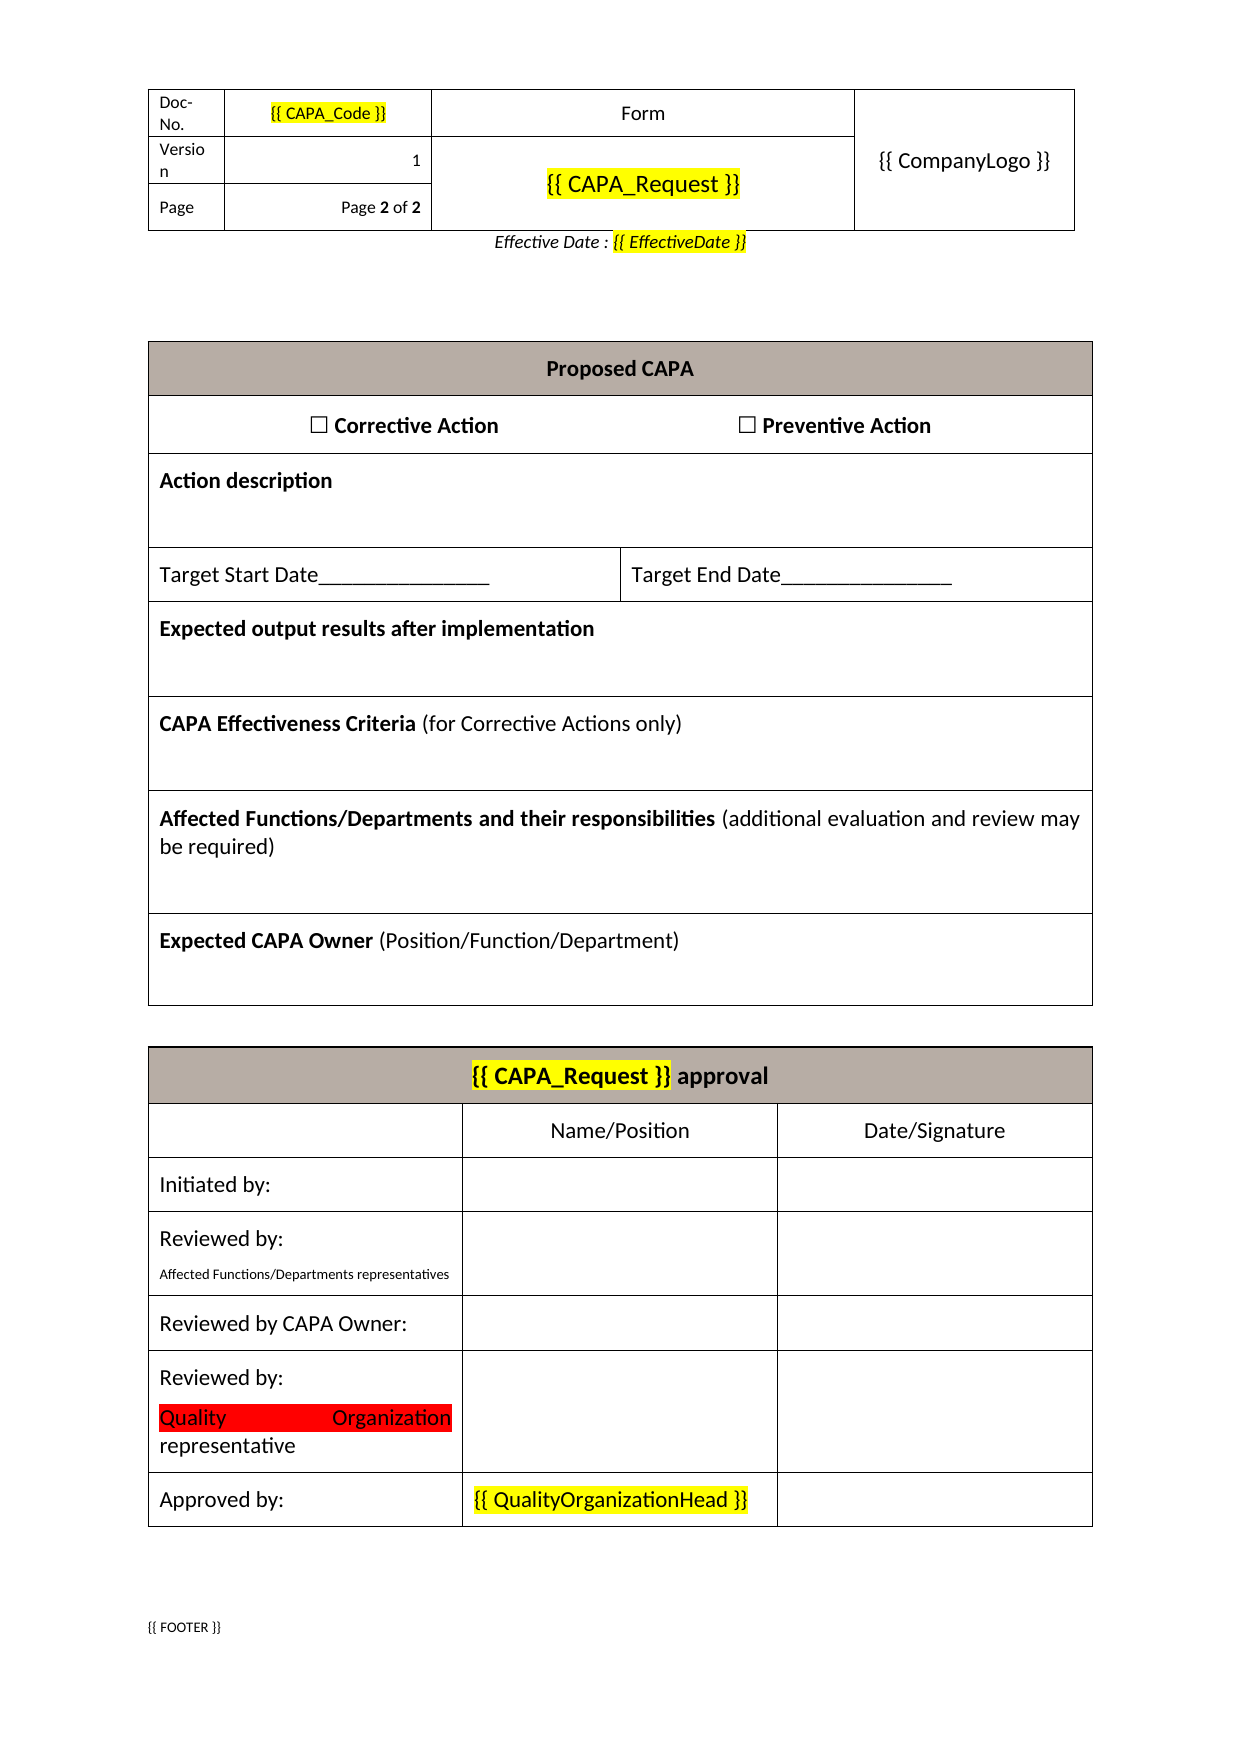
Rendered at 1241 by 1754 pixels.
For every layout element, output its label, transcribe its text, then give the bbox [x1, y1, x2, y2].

table_header Proposed CAPA [149, 342, 1092, 395]
table_cell Name/Position [463, 1104, 777, 1157]
table_cell Affected Functions/Departments and their responsibilities (additional evaluation and review may be required) [149, 791, 1092, 913]
table_cell Reviewed by CAPA Owner: [149, 1296, 462, 1349]
table_cell Expected output results after implementation [149, 602, 1092, 696]
table_cell [778, 1212, 1092, 1295]
table_header {{ CAPA_Request }} approval [149, 1048, 1092, 1103]
table_cell Expected CAPA Owner (Position/Function/Department) [149, 914, 1092, 1005]
table_cell [778, 1351, 1092, 1472]
table_cell [463, 1296, 777, 1349]
table_cell Date/Signature [778, 1104, 1092, 1157]
table_cell [778, 1296, 1092, 1349]
table_cell {{ QualityOrganizationHead }} [463, 1473, 777, 1526]
table_cell Target Start Date_______________ [149, 548, 620, 601]
table_cell [463, 1212, 777, 1295]
table_cell CAPA Effectiveness Criteria (for Corrective Actions only) [149, 697, 1092, 790]
table_cell Corrective Action Preventive Action [149, 396, 1092, 452]
table_cell Reviewed by: Quality Organization representative [149, 1351, 462, 1472]
table_cell Reviewed by: Affected Functions/Departments representatives [149, 1212, 462, 1295]
table_cell [463, 1158, 777, 1211]
table_cell Initiated by: [149, 1158, 462, 1211]
table_cell [778, 1473, 1092, 1526]
table_cell Action description [149, 454, 1092, 547]
table_cell [463, 1351, 777, 1472]
table_cell [778, 1158, 1092, 1211]
table_cell [149, 1104, 462, 1157]
table_cell Approved by: [149, 1473, 462, 1526]
table_cell Target End Date_______________ [621, 548, 1092, 601]
